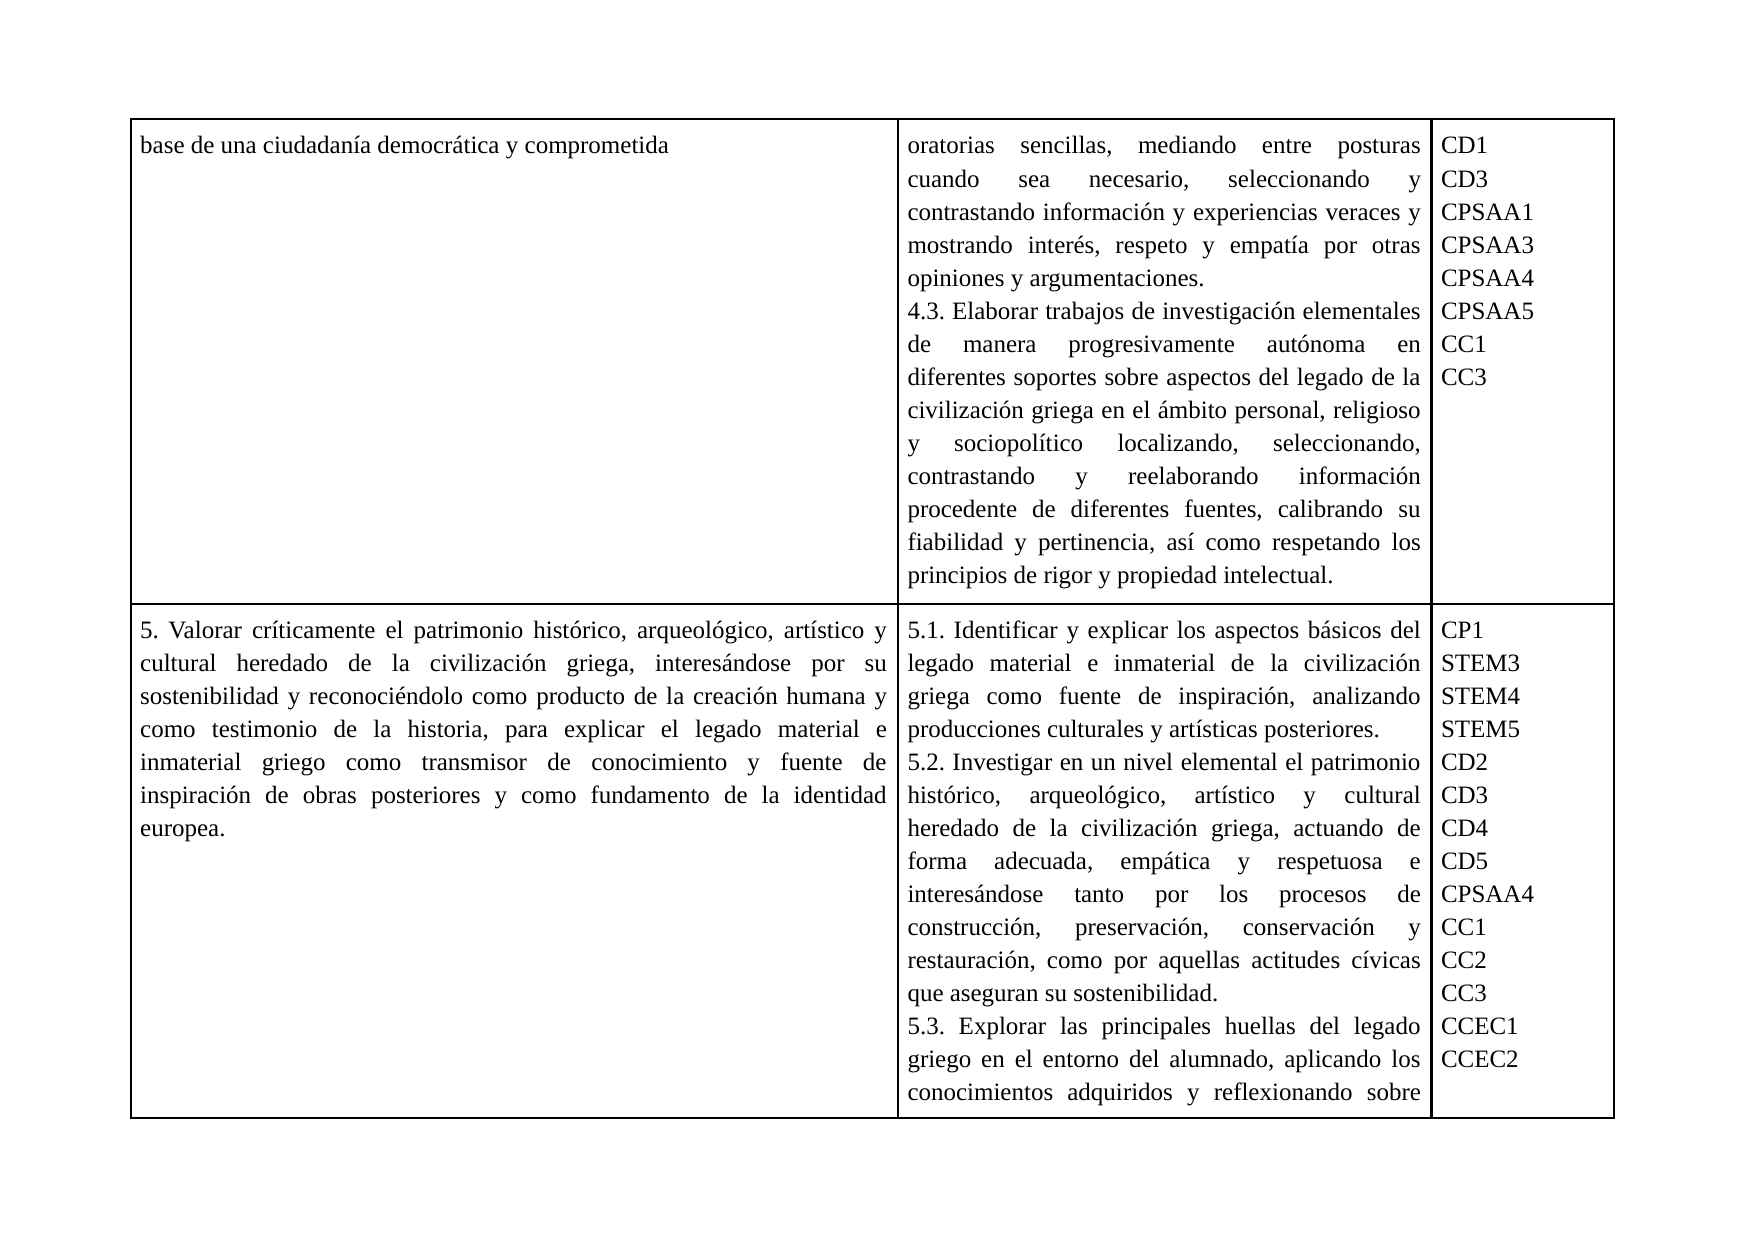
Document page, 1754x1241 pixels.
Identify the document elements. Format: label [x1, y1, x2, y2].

table_cell [1433, 120, 1613, 603]
table_cell [899, 605, 1430, 1117]
table_cell [132, 120, 897, 603]
table_cell [899, 120, 1430, 603]
table_cell [132, 605, 897, 1117]
table_cell [1433, 605, 1613, 1117]
